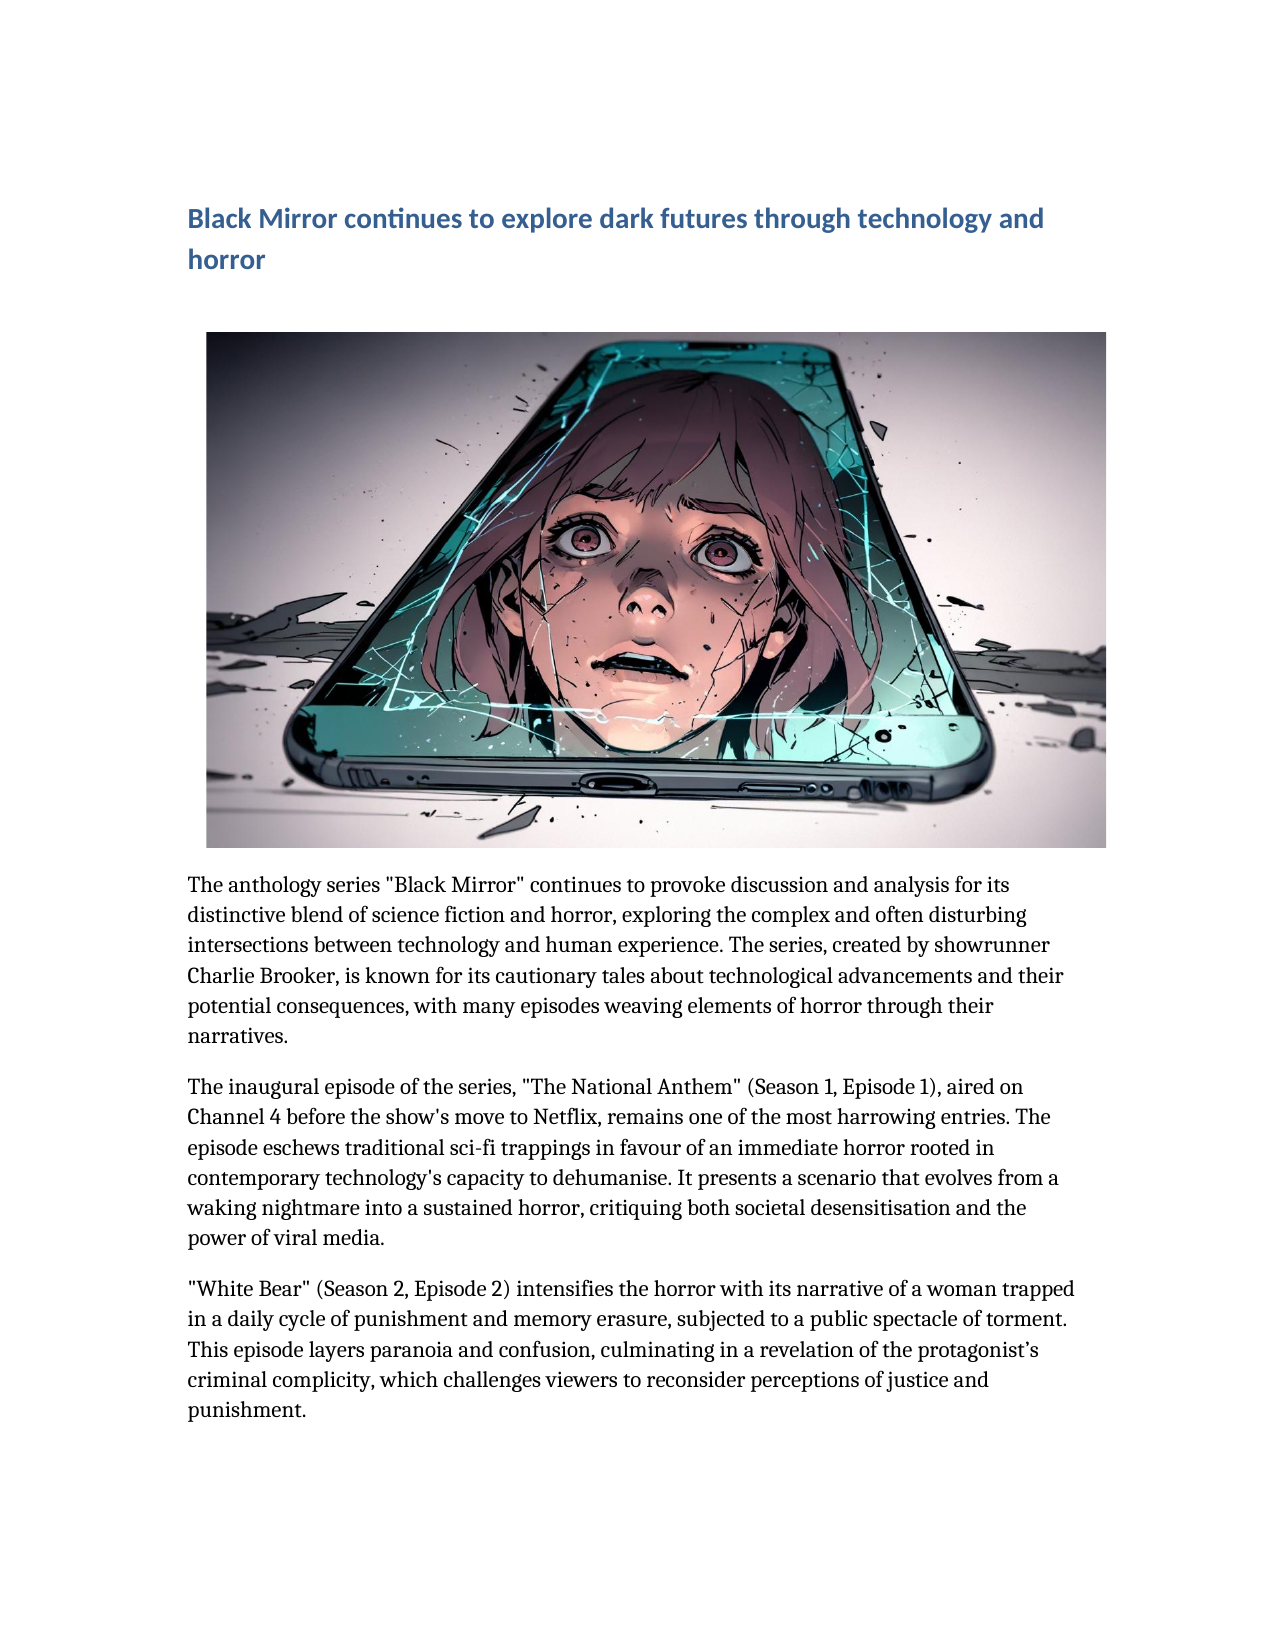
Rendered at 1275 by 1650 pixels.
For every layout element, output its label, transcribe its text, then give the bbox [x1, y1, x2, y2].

subtitle Black Mirror continues to explore dark futures through technology and horror [187, 200, 1087, 277]
text "White Bear" (Season 2, Episode 2) intensifies the horror with its narrative of a woman trapped in a daily cycle of punishment and memory erasure, subjected to a public spectacle of torment. This episode layers paranoia and confusion, culminating in a revelation of the protagonist’s criminal complicity, which challenges viewers to reconsider perceptions of justice and punishment. [187, 1276, 1087, 1423]
text The inaugural episode of the series, "The National Anthem" (Season 1, Episode 1), aired on Channel 4 before the show's move to Netflix, remains one of the most harrowing entries. The episode eschews traditional sci-fi trappings in favour of an immediate horror rooted in contemporary technology's capacity to dehumanise. It presents a scenario that evolves from a waking nightmare into a sustained horror, critiquing both societal desensitisation and the power of viral media. [187, 1074, 1087, 1251]
picture [206, 332, 1107, 848]
text The anthology series "Black Mirror" continues to provoke discussion and analysis for its distinctive blend of science fiction and horror, exploring the complex and often disturbing intersections between technology and human experience. The series, created by showrunner Charlie Brooker, is known for its cautionary tales about technological advancements and their potential consequences, with many episodes weaving elements of horror through their narratives. [187, 872, 1087, 1049]
